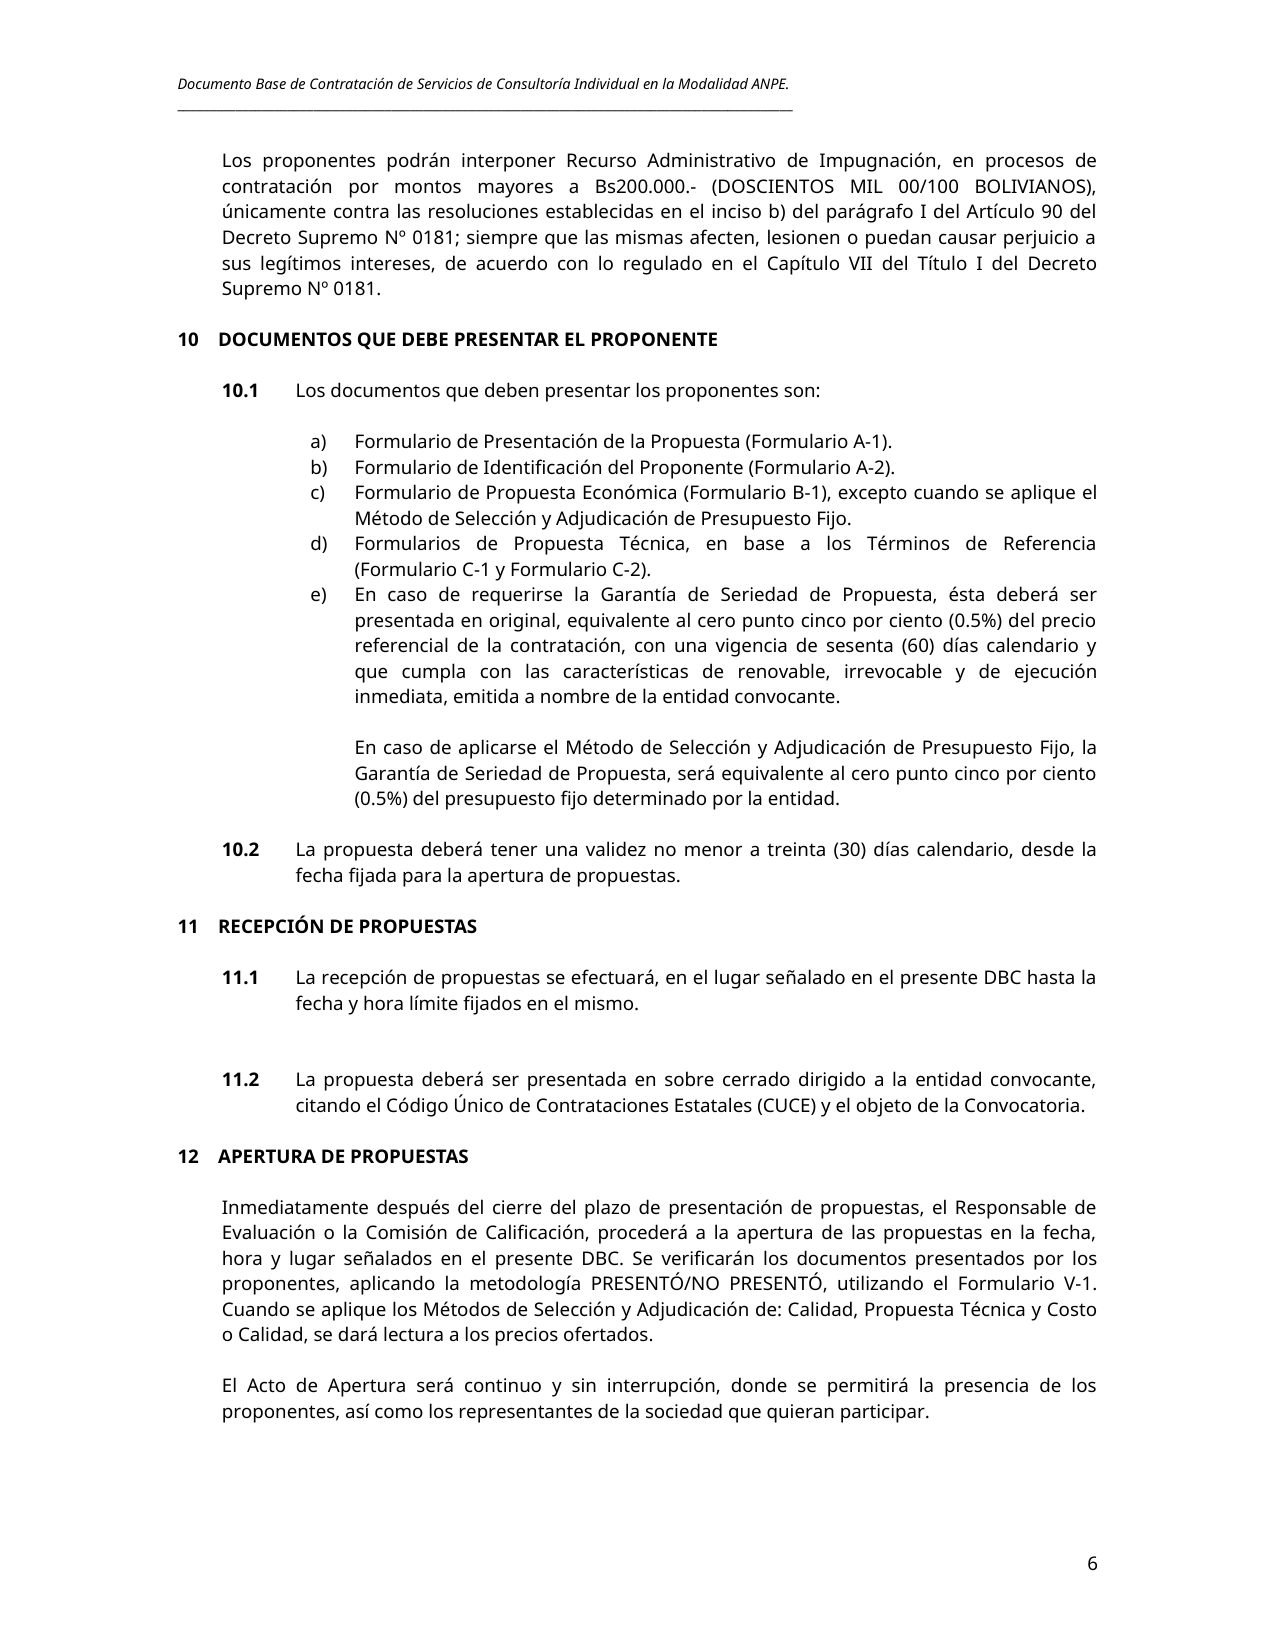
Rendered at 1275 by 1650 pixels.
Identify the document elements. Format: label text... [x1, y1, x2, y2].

title RECEPCIÓN DE PROPUESTAS [177, 913, 1098, 939]
list En caso de requerirse la Garantía de Seriedad de Propuesta, ésta deberá ser presentada en original, equivalente al cero punto cinco por ciento (0.5%) del precio referencial de la contratación, con una vigencia de sesenta (60) días calendario y que cumpla con las características de renovable, irrevocable y de ejecución inmediata, emitida a nombre de la entidad convocante. [310, 582, 1098, 709]
list La propuesta deberá ser presentada en sobre cerrado dirigido a la entidad convocante, citando el Código Único de Contrataciones Estatales (CUCE) y el objeto de la Convocatoria. [222, 1066, 1098, 1117]
text Inmediatamente después del cierre del plazo de presentación de propuestas, el Responsable de Evaluación o la Comisión de Calificación, procederá a la apertura de las propuestas en la fecha, hora y lugar señalados en el presente DBC. Se verificarán los documentos presentados por los proponentes, aplicando la metodología PRESENTÓ/NO PRESENTÓ, utilizando el Formulario V-1. Cuando se aplique los Métodos de Selección y Adjudicación de: Calidad, Propuesta Técnica y Costo o Calidad, se dará lectura a los precios ofertados. [222, 1194, 1098, 1347]
list Formularios de Propuesta Técnica, en base a los Términos de Referencia (Formulario C-1 y Formulario C-2). [310, 531, 1098, 582]
text En caso de aplicarse el Método de Selección y Adjudicación de Presupuesto Fijo, la Garantía de Seriedad de Propuesta, será equivalente al cero punto cinco por ciento (0.5%) del presupuesto fijo determinado por la entidad. [354, 735, 1098, 811]
list Formulario de Presentación de la Propuesta (Formulario A-1). [310, 428, 1098, 454]
list La recepción de propuestas se efectuará, en el lugar señalado en el presente DBC hasta la fecha y hora límite fijados en el mismo. [222, 964, 1098, 1015]
list La propuesta deberá tener una validez no menor a treinta (30) días calendario, desde la fecha fijada para la apertura de propuestas. [222, 837, 1098, 888]
title DOCUMENTOS QUE DEBE PRESENTAR EL PROPONENTE [177, 326, 1098, 352]
list Formulario de Propuesta Económica (Formulario B-1), excepto cuando se aplique el Método de Selección y Adjudicación de Presupuesto Fijo. [310, 479, 1098, 531]
title APERTURA DE PROPUESTAS [177, 1143, 1098, 1168]
text Los proponentes podrán interponer Recurso Administrativo de Impugnación, en procesos de contratación por montos mayores a Bs200.000.- (DOSCIENTOS MIL 00/100 BOLIVIANOS), únicamente contra las resoluciones establecidas en el inciso b) del parágrafo I del Artículo 90 del Decreto Supremo Nº 0181; siempre que las mismas afecten, lesionen o puedan causar perjuicio a sus legítimos intereses, de acuerdo con lo regulado en el Capítulo VII del Título I del Decreto Supremo Nº 0181. [222, 148, 1098, 301]
list Los documentos que deben presentar los proponentes son: [222, 377, 1098, 403]
text El Acto de Apertura será continuo y sin interrupción, donde se permitirá la presencia de los proponentes, así como los representantes de la sociedad que quieran participar. [222, 1373, 1098, 1424]
list Formulario de Identificación del Proponente (Formulario A-2). [310, 454, 1098, 479]
